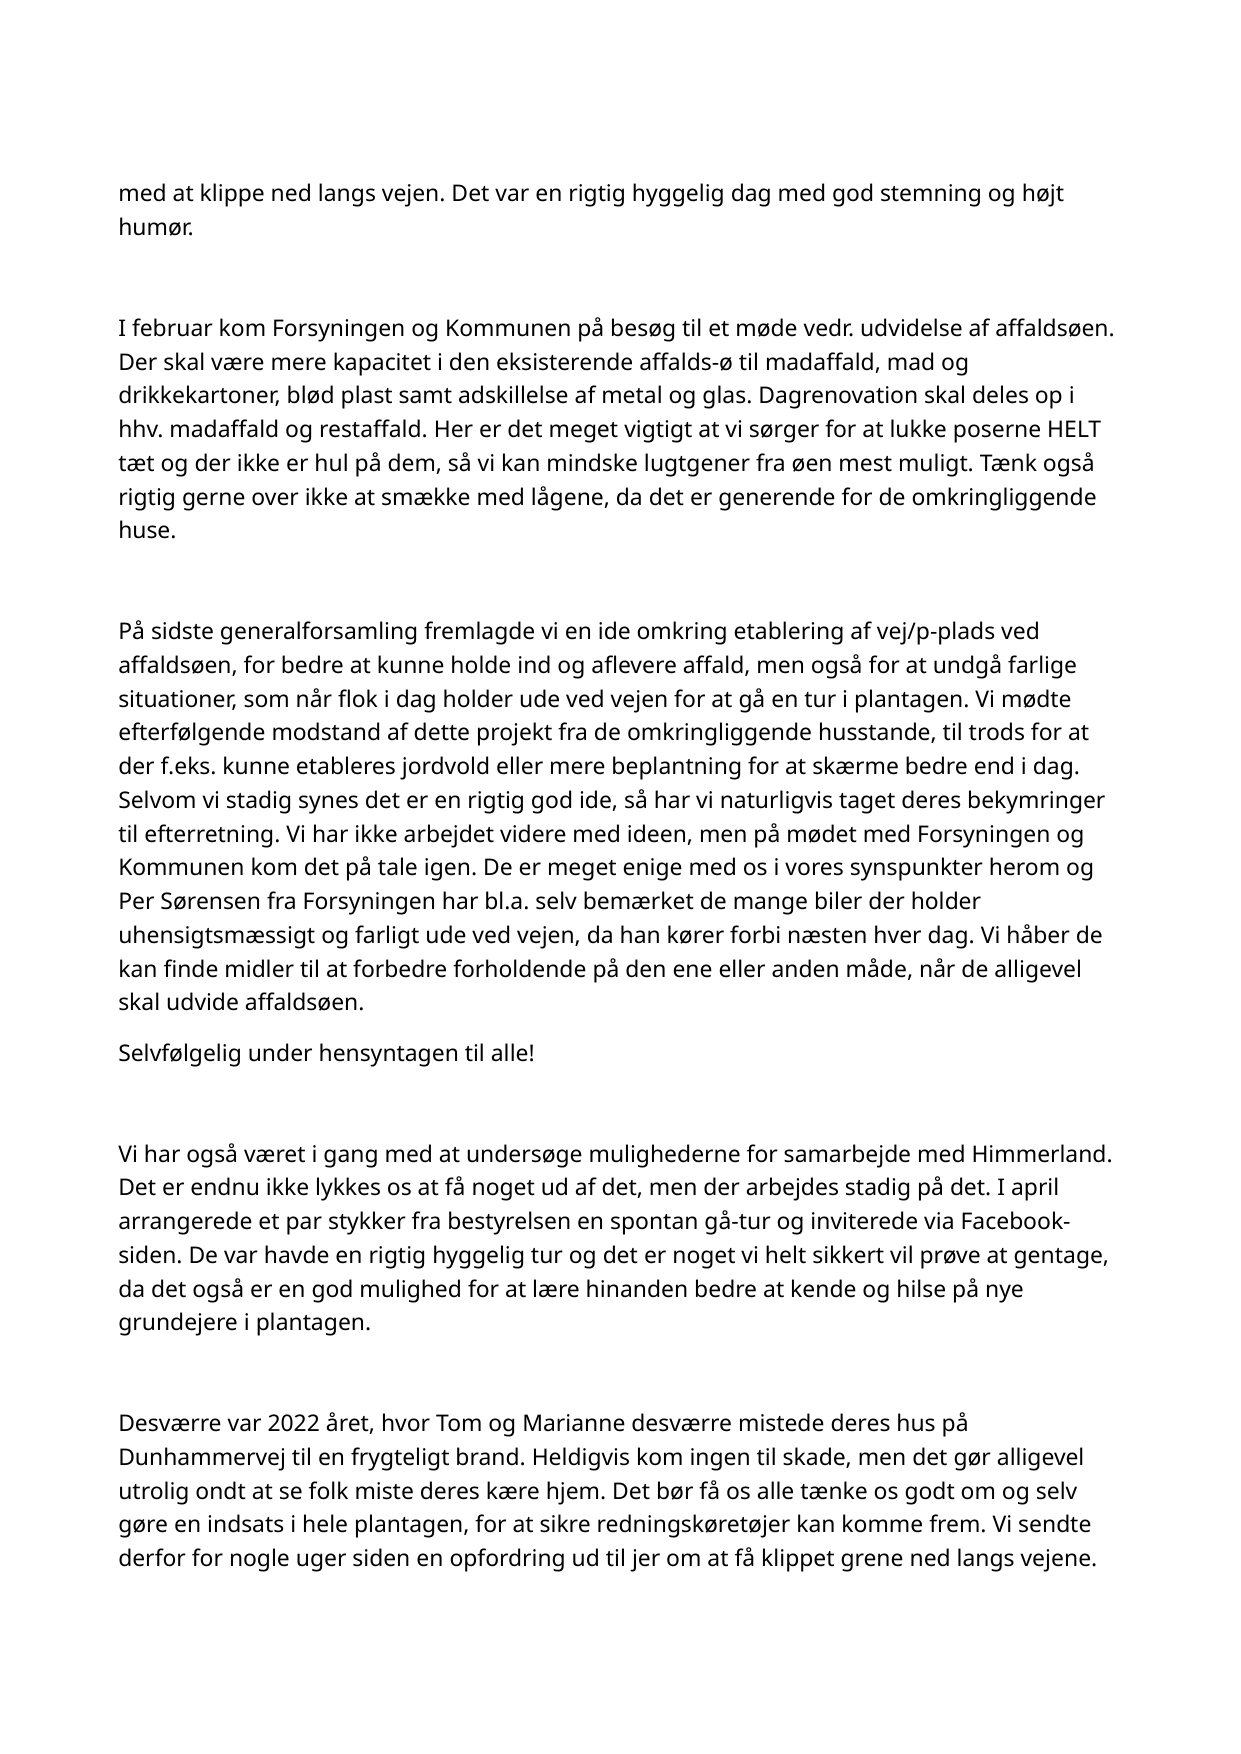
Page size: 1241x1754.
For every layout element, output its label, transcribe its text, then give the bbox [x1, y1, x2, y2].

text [118, 1407, 1122, 1573]
text Vi har også været i gang med at undersøge mulighederne for samarbejde med Himmerland. Det er endnu ikke lykkes os at få noget ud af det, men der arbejdes stadig på det. I april arrangerede et par stykker fra bestyrelsen en spontan gå-tur og inviterede via Facebook-siden. De var havde en rigtig hyggelig tur og det er noget vi helt sikkert vil prøve at gentage, da det også er en god mulighed for at lære hinanden bedre at kende og hilse på nye grundejere i plantagen. [118, 1138, 1122, 1338]
text Selvfølgelig under hensyntagen til alle! [118, 1037, 1122, 1068]
text I februar kom Forsyningen og Kommunen på besøg til et møde vedr. udvidelse af affaldsøen. Der skal være mere kapacitet i den eksisterende affalds-ø til madaffald, mad og drikkekartoner, blød plast samt adskillelse af metal og glas. Dagrenovation skal deles op i hhv. madaffald og restaffald. Her er det meget vigtigt at vi sørger for at lukke poserne HELT tæt og der ikke er hul på dem, så vi kan mindske lugtgener fra øen mest muligt. Tænk også rigtig gerne over ikke at smække med lågene, da det er generende for de omkringliggende huse. [118, 312, 1122, 546]
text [118, 177, 1122, 242]
text På sidste generalforsamling fremlagde vi en ide omkring etablering af vej/p-plads ved affaldsøen, for bedre at kunne holde ind og aflevere affald, men også for at undgå farlige situationer, som når flok i dag holder ude ved vejen for at gå en tur i plantagen. Vi mødte efterfølgende modstand af dette projekt fra de omkringliggende husstande, til trods for at der f.eks. kunne etableres jordvold eller mere beplantning for at skærme bedre end i dag. Selvom vi stadig synes det er en rigtig god ide, så har vi naturligvis taget deres bekymringer til efterretning. Vi har ikke arbejdet videre med ideen, men på mødet med Forsyningen og Kommunen kom det på tale igen. De er meget enige med os i vores synspunkter herom og Per Sørensen fra Forsyningen har bl.a. selv bemærket de mange biler der holder uhensigtsmæssigt og farligt ude ved vejen, da han kører forbi næsten hver dag. Vi håber de kan finde midler til at forbedre forholdende på den ene eller anden måde, når de alligevel skal udvide affaldsøen. [118, 615, 1122, 1018]
